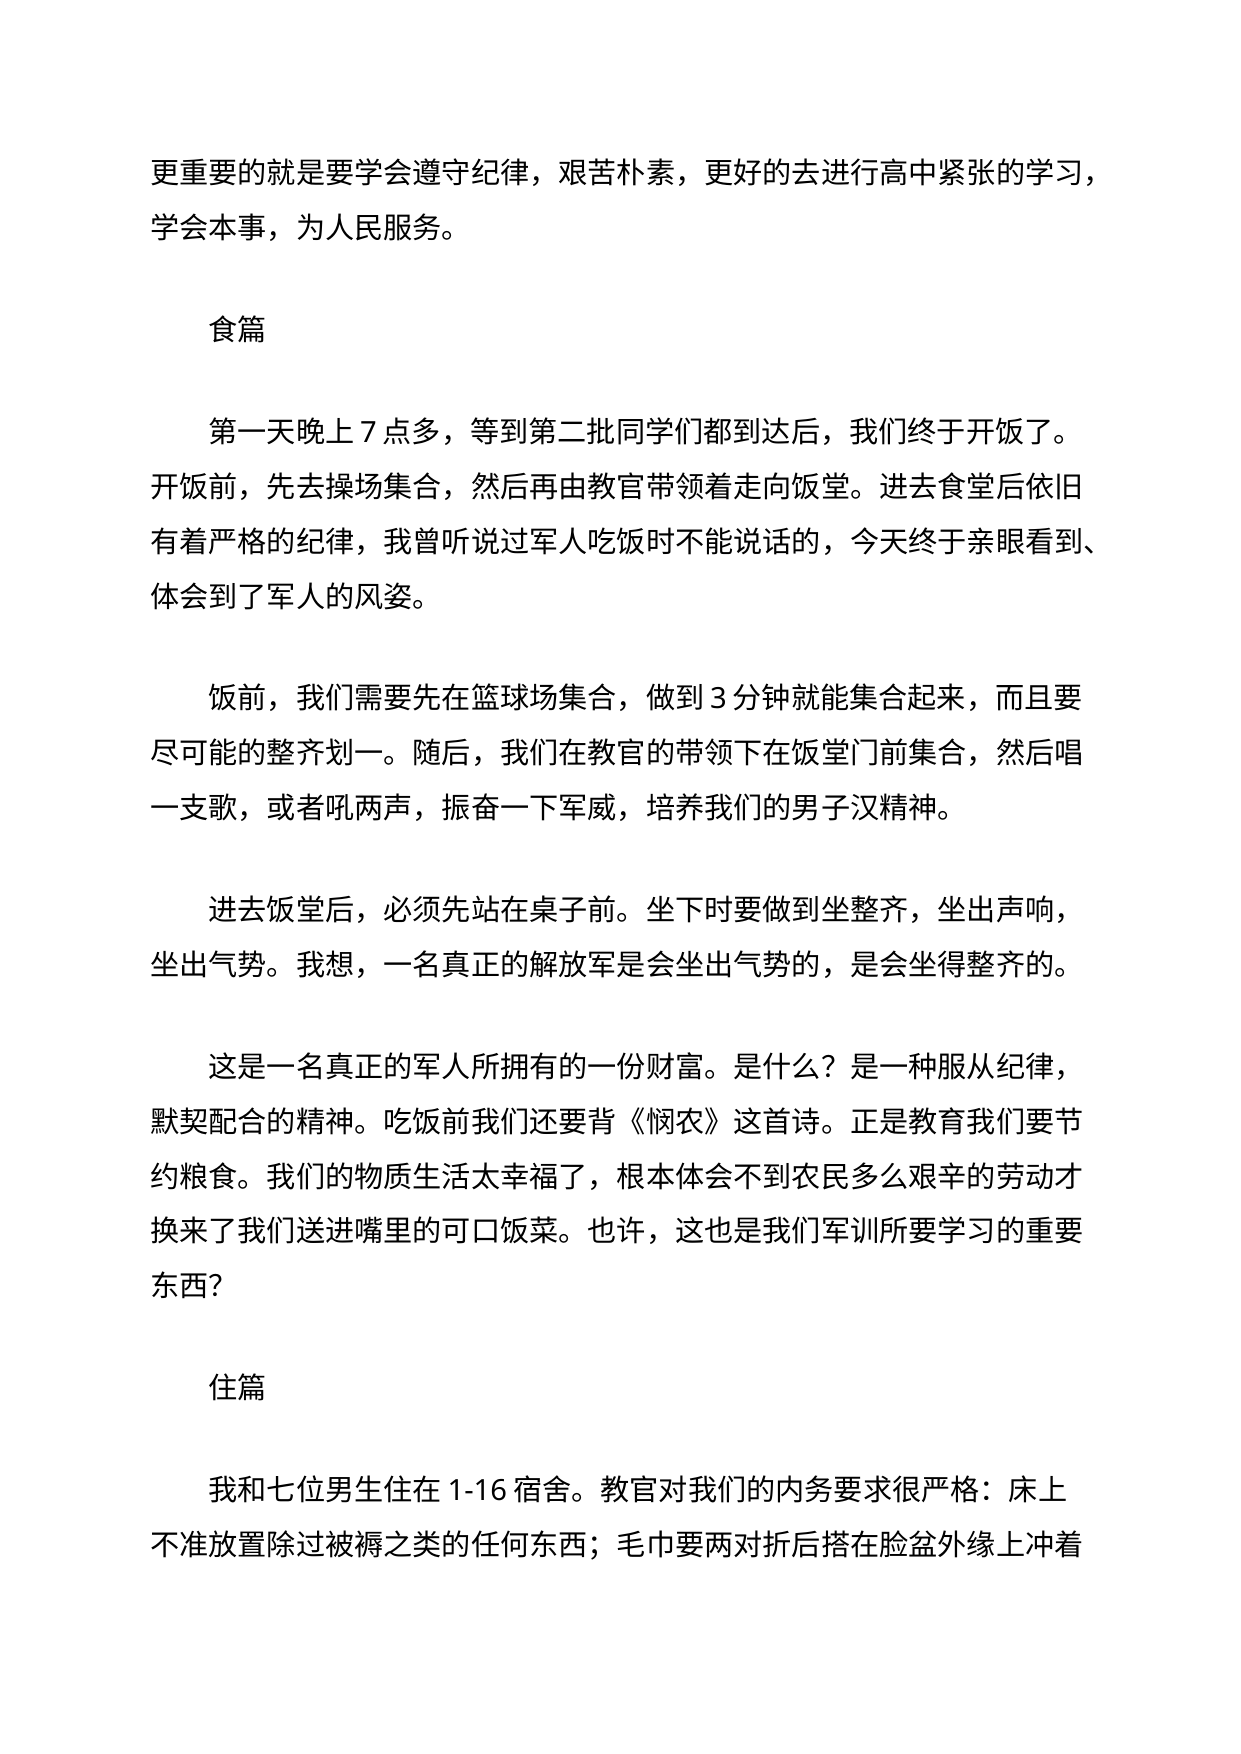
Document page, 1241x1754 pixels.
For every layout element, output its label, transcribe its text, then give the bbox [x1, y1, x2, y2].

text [150, 150, 1090, 247]
text 第一天晚上7点多，等到第二批同学们都到达后，我们终于开饭了。开饭前，先去操场集合，然后再由教官带领着走向饭堂。进去食堂后依旧有着严格的纪律，我曾听说过军人吃饭时不能说话的，今天终于亲眼看到、体会到了军人的风姿。 [150, 408, 1090, 616]
text 食篇 [150, 307, 1090, 349]
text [150, 1466, 1090, 1564]
text 住篇 [150, 1365, 1090, 1407]
text 这是一名真正的军人所拥有的一份财富。是什么？是一种服从纪律，默契配合的精神。吃饭前我们还要背《悯农》这首诗。正是教育我们要节约粮食。我们的物质生活太幸福了，根本体会不到农民多么艰辛的劳动才换来了我们送进嘴里的可口饭菜。也许，这也是我们军训所要学习的重要东西？ [150, 1043, 1090, 1305]
text 饭前，我们需要先在篮球场集合，做到3分钟就能集合起来，而且要尽可能的整齐划一。随后，我们在教官的带领下在饭堂门前集合，然后唱一支歌，或者吼两声，振奋一下军威，培养我们的男子汉精神。 [150, 675, 1090, 827]
text 进去饭堂后，必须先站在桌子前。坐下时要做到坐整齐，坐出声响，坐出气势。我想，一名真正的解放军是会坐出气势的，是会坐得整齐的。 [150, 887, 1090, 984]
